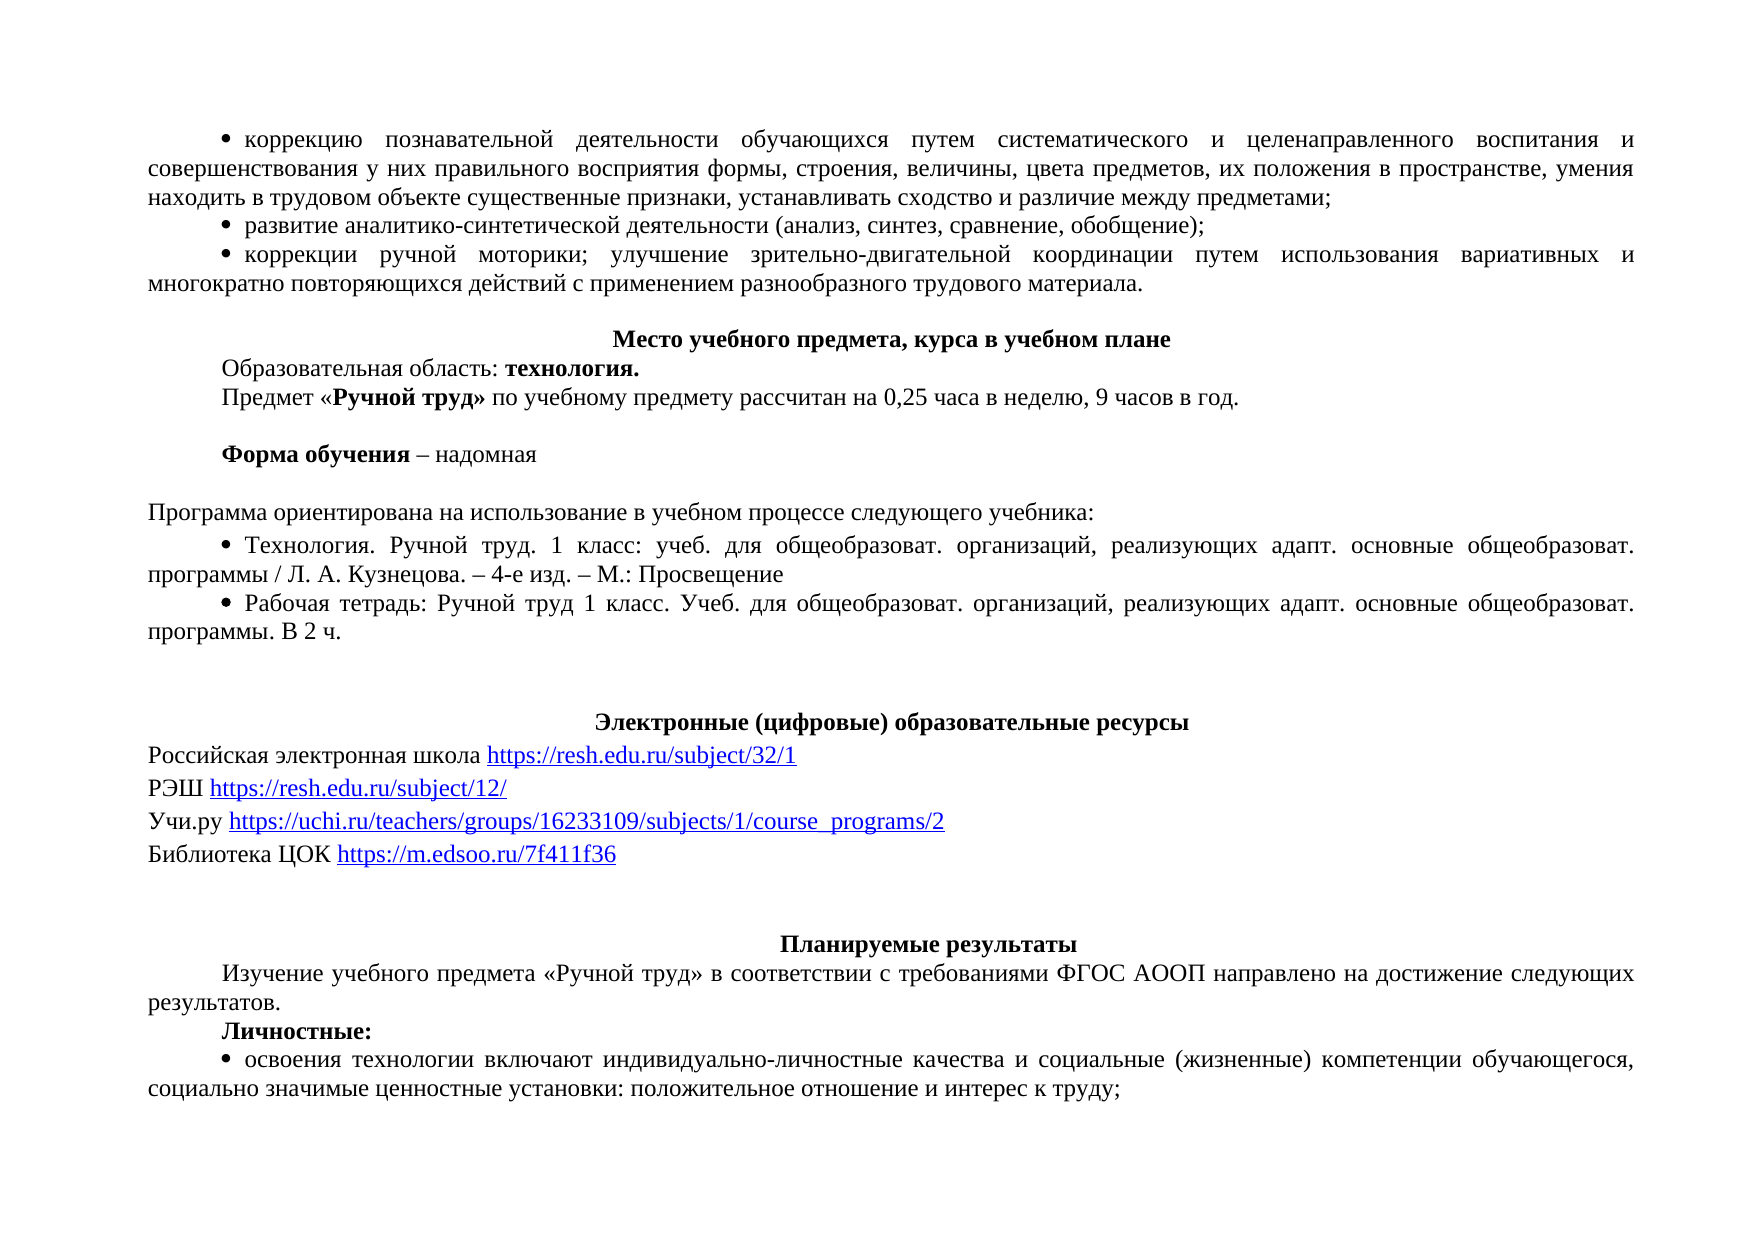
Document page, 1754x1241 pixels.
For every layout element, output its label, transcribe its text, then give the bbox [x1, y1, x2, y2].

list Рабочая тетрадь: Ручной труд 1 класс. Учеб. для общеобразоват. организаций, реализующих адапт. основные общеобразоват. программы. В 2 ч. [148, 588, 1636, 645]
text Личностные: [148, 1016, 1636, 1044]
text Форма обучения – надомная [148, 439, 1636, 468]
list Планируемые результаты [148, 929, 1636, 958]
text Предмет «Ручной труд» по учебному предмету рассчитан на 0,25 часа в неделю, 9 часов в год. [148, 382, 1636, 411]
text Электронные (цифровые) образовательные ресурсы [148, 707, 1636, 736]
list освоения технологии включают индивидуально-личностные качества и социальные (жизненные) компетенции обучающегося, социально значимые ценностные установки: положительное отношение и интерес к труду; [148, 1044, 1636, 1102]
text Программа ориентирована на использование в учебном процессе следующего учебника: [148, 497, 1636, 526]
text Российская электронная школа https://resh.edu.ru/subject/32/1 [148, 740, 1636, 769]
text Учи.ру https://uchi.ru/teachers/groups/16233109/subjects/1/course_programs/2 [148, 806, 1636, 835]
text Образовательная область: технология. [148, 353, 1636, 382]
list коррекции ручной моторики; улучшение зрительно-двигательной координации путем использования вариативных и многократно повторяющихся действий с применением разнообразного трудового материала. [148, 239, 1636, 297]
text РЭШ https://resh.edu.ru/subject/12/ [148, 773, 1636, 802]
text Изучение учебного предмета «Ручной труд» в соответствии с требованиями ФГОС АООП направлено на достижение следующих результатов. [148, 958, 1636, 1016]
list коррекцию познавательной деятельности обучающихся путем систематического и целенаправленного воспитания и совершенствования у них правильного восприятия формы, строения, величины, цвета предметов, их положения в пространстве, умения находить в трудовом объекте существенные признаки, устанавливать сходство и различие между предметами; [148, 124, 1636, 210]
text Библиотека ЦОК https://m.edsoo.ru/7f411f36 [148, 839, 1636, 868]
list Технология. Ручной труд. 1 класс: учеб. для общеобразоват. организаций, реализующих адапт. основные общеобразоват. программы / Л. А. Кузнецова. – 4-е изд. – М.: Просвещение [148, 530, 1636, 588]
list развитие аналитико-синтетической деятельности (анализ, синтез, сравнение, обобщение); [148, 210, 1636, 239]
text Место учебного предмета, курса в учебном плане [148, 324, 1636, 353]
